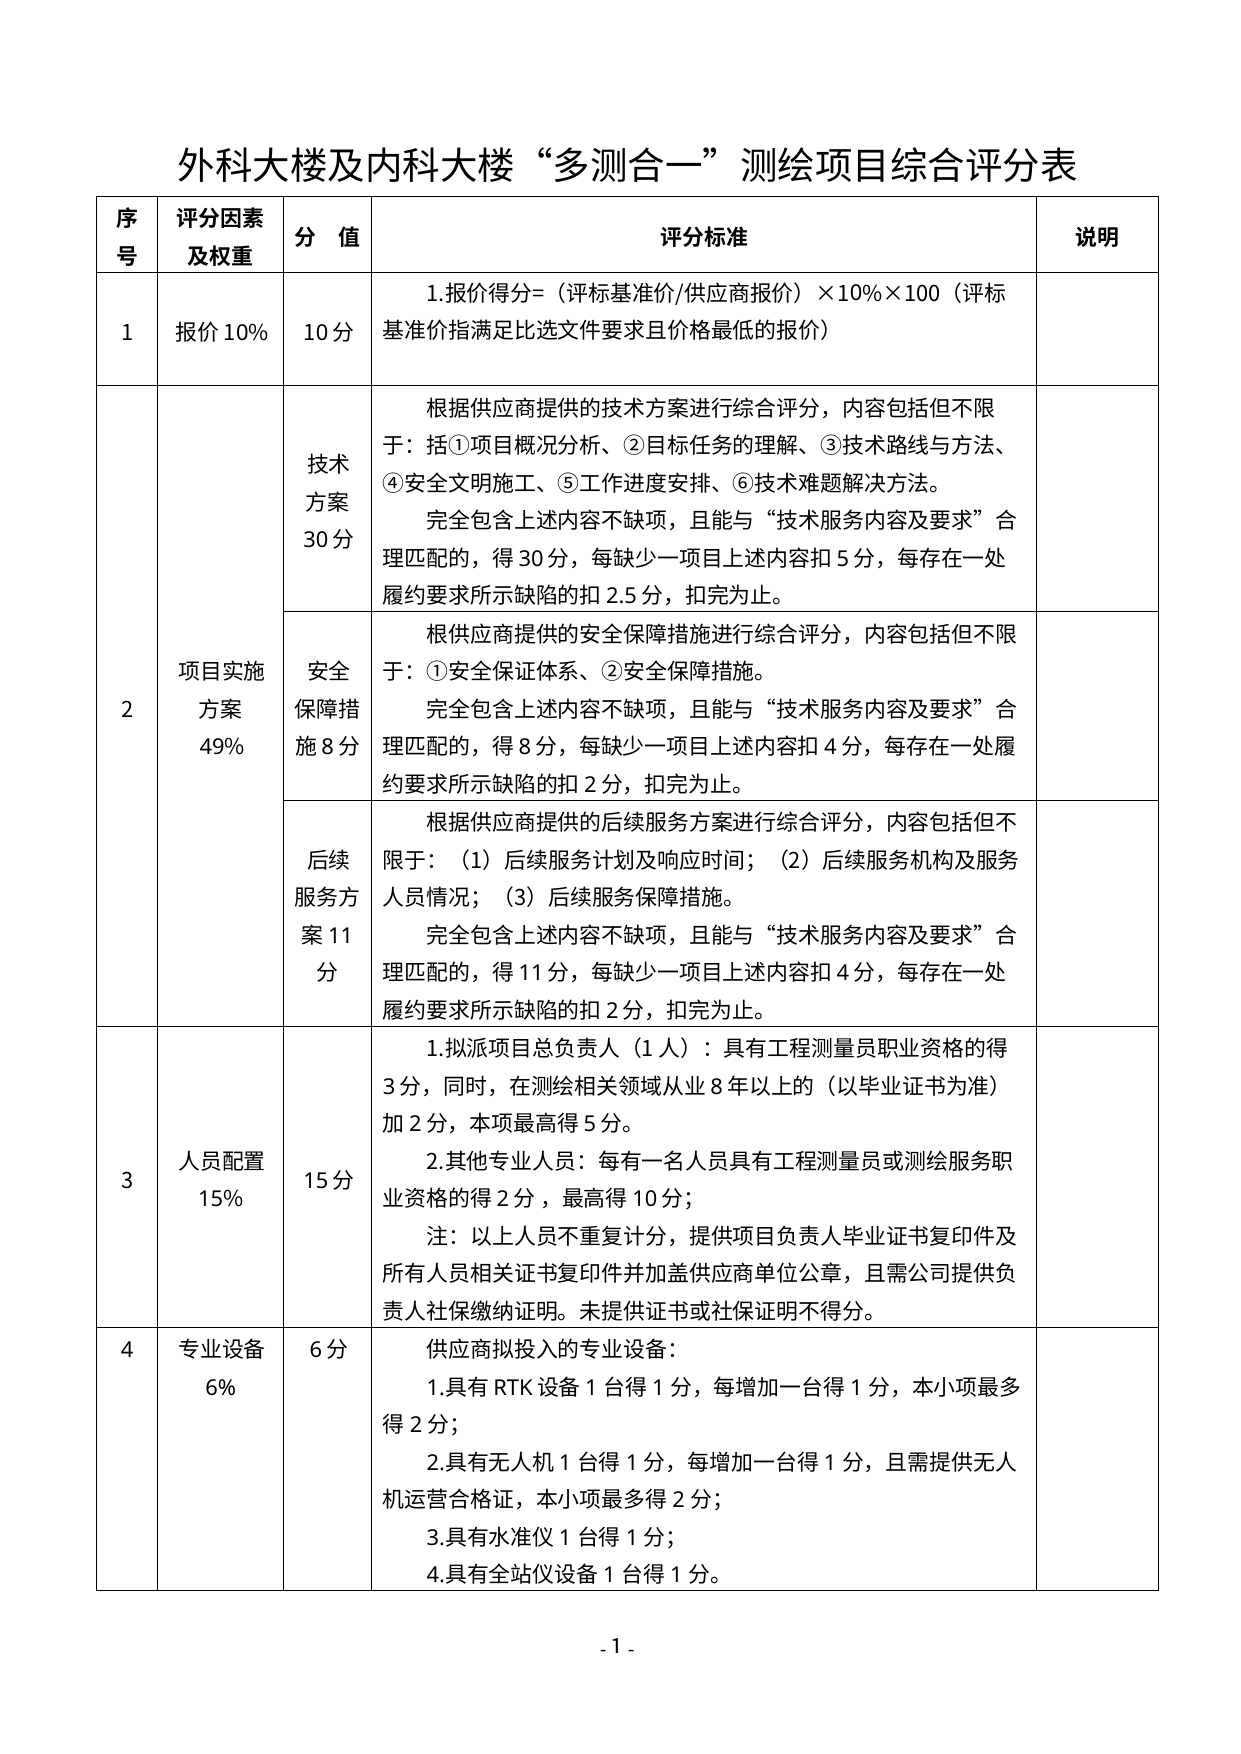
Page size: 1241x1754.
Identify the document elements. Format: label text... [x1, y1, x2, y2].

table_cell [1037, 1328, 1158, 1590]
table_cell 后续服务方案11分 [284, 801, 371, 1026]
table_header 评分标准 [372, 197, 1036, 272]
table_cell [1037, 612, 1158, 800]
table_header 评分因素 及权重 [158, 197, 283, 272]
table_cell 技术方案 30分 [284, 386, 371, 611]
table_cell 6分 [284, 1328, 371, 1590]
table_cell 1.报价得分=（评标基准价/供应商报价）×10%×100（评标基准价指满足比选文件要求且价格最低的报价） [372, 273, 1036, 385]
table_cell 1.拟派项目总负责人（1人）：具有工程测量员职业资格的得3分，同时，在测绘相关领域从业8年以上的（以毕业证书为准）加2分，本项最高得5分。 2.其他专业人员：每有一名人员具有工程测量员或测绘服务职业资格的得2分 ，最高得10分； 注：以上人员不重复计分，提供项目负责人毕业证书复印件及所有人员相关证书复印件并加盖供应商单位公章，且需公司提供负责人社保缴纳证明。未提供证书或社保证明不得分。 [372, 1027, 1036, 1327]
table_cell 根供应商提供的安全保障措施进行综合评分，内容包括但不限于：①安全保证体系、②安全保障措施。 完全包含上述内容不缺项，且能与“技术服务内容及要求”合理匹配的，得8分，每缺少一项目上述内容扣4分，每存在一处履约要求所示缺陷的扣2分，扣完为止。 [372, 612, 1036, 800]
table_header 说明 [1037, 197, 1158, 272]
table_cell [1037, 386, 1158, 611]
table_cell 安全保障措施8分 [284, 612, 371, 800]
table_cell 根据供应商提供的技术方案进行综合评分，内容包括但不限于：括①项目概况分析、②目标任务的理解、③技术路线与方法、④安全文明施工、⑤工作进度安排、⑥技术难题解决方法。 完全包含上述内容不缺项，且能与“技术服务内容及要求”合理匹配的，得30分，每缺少一项目上述内容扣5分，每存在一处履约要求所示缺陷的扣2.5分，扣完为止。 [372, 386, 1036, 611]
table_cell [1037, 801, 1158, 1026]
table_cell 根据供应商提供的后续服务方案进行综合评分，内容包括但不限于：（1）后续服务计划及响应时间；（2）后续服务机构及服务人员情况；（3）后续服务保障措施。 完全包含上述内容不缺项，且能与“技术服务内容及要求”合理匹配的，得11分，每缺少一项目上述内容扣4分，每存在一处履约要求所示缺陷的扣2分，扣完为止。 [372, 801, 1036, 1026]
table_cell [1037, 1027, 1158, 1327]
table_cell 15分 [284, 1027, 371, 1327]
table_header 分 值 [284, 197, 371, 272]
table_cell 3 [97, 1027, 157, 1327]
table_cell [1037, 273, 1158, 385]
text 外科大楼及内科大楼“多测合一”测绘项目综合评分表 [96, 131, 1159, 196]
table_header 序号 [97, 197, 157, 272]
table_cell 1 [97, 273, 157, 385]
table_cell 4 [97, 1328, 157, 1590]
table_cell 专业设备6% [158, 1328, 283, 1590]
table_cell 2 [97, 386, 157, 1026]
table_cell 10分 [284, 273, 371, 385]
table_cell 项目实施方案 49% [158, 386, 283, 1026]
table_cell 人员配置15% [158, 1027, 283, 1327]
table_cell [372, 1328, 1036, 1590]
table_cell 报价10% [158, 273, 283, 385]
